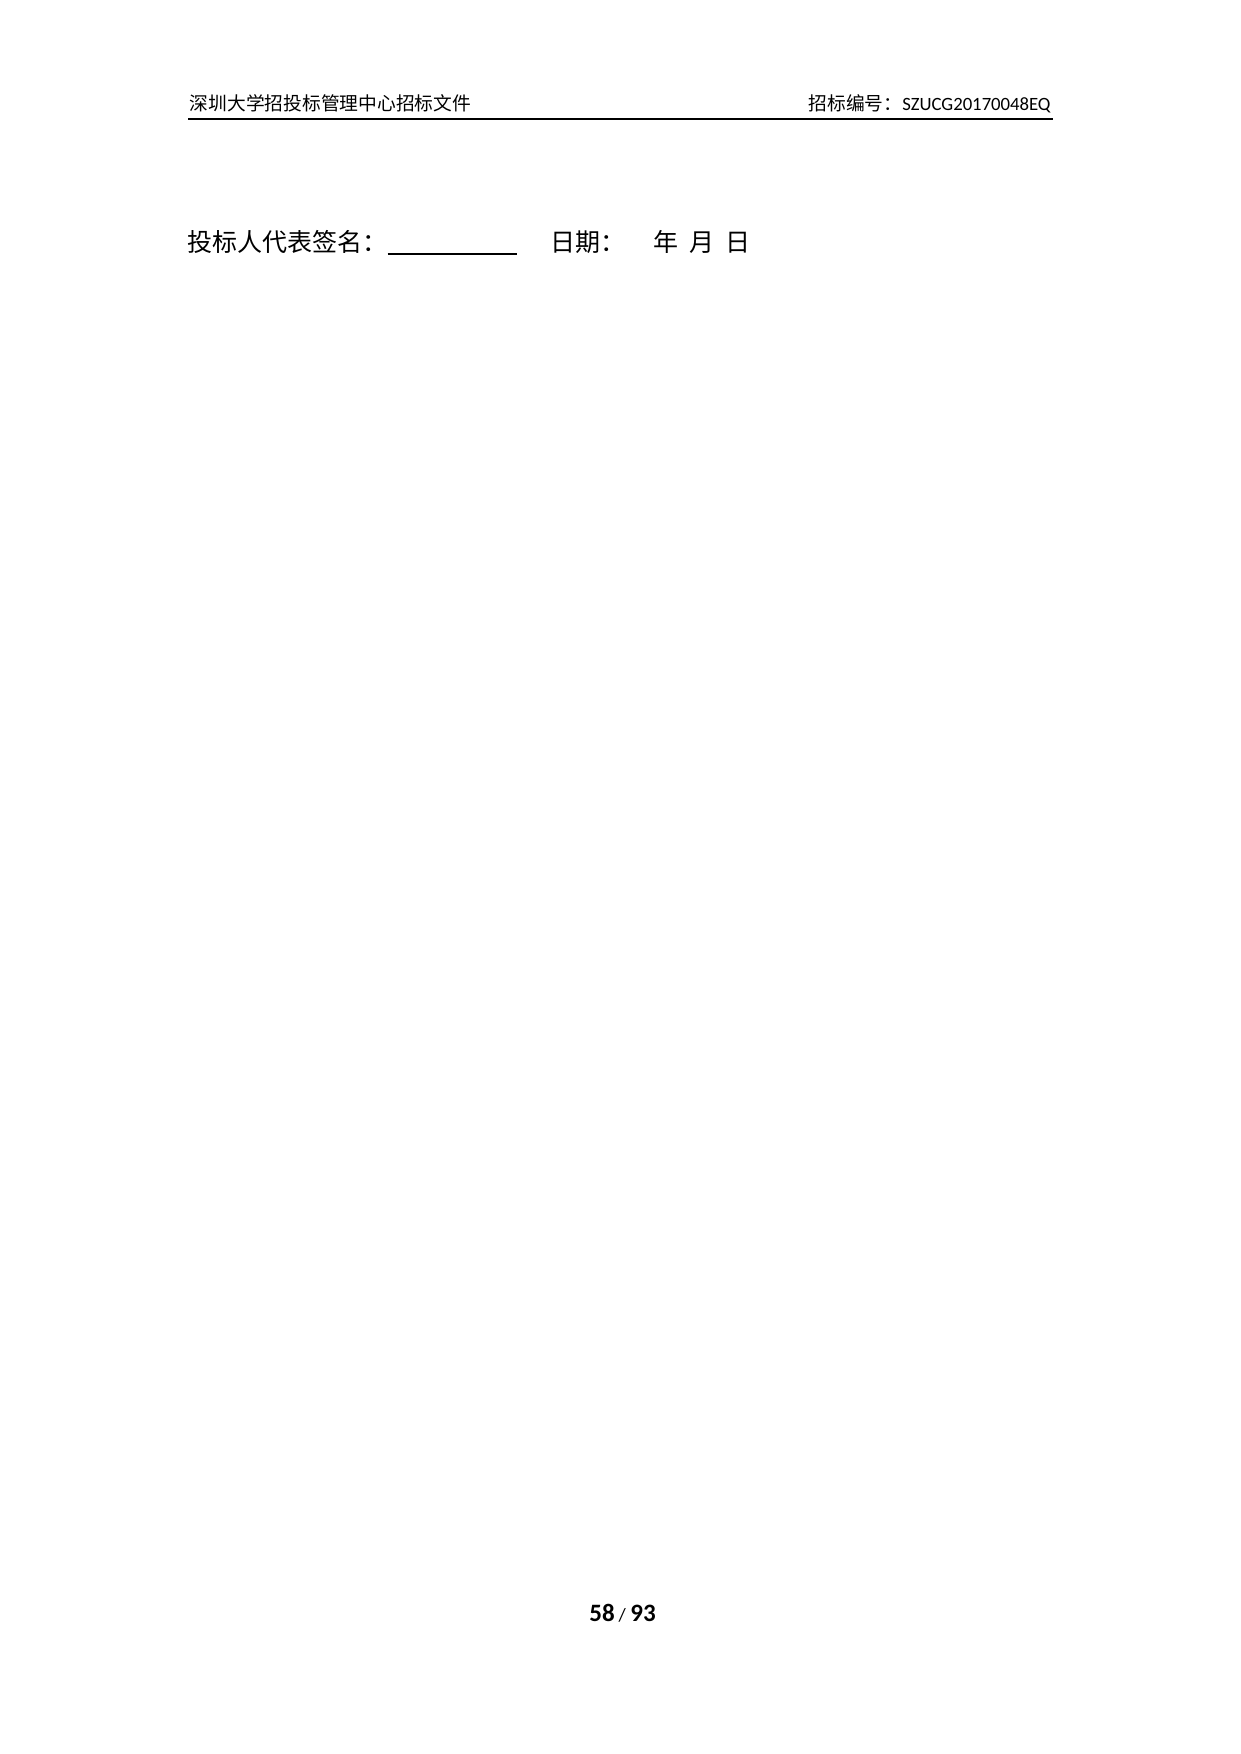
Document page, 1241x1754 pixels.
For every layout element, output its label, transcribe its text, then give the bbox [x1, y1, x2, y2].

text 投标人代表签名： 日期： 年 月 日 [187, 208, 1053, 273]
